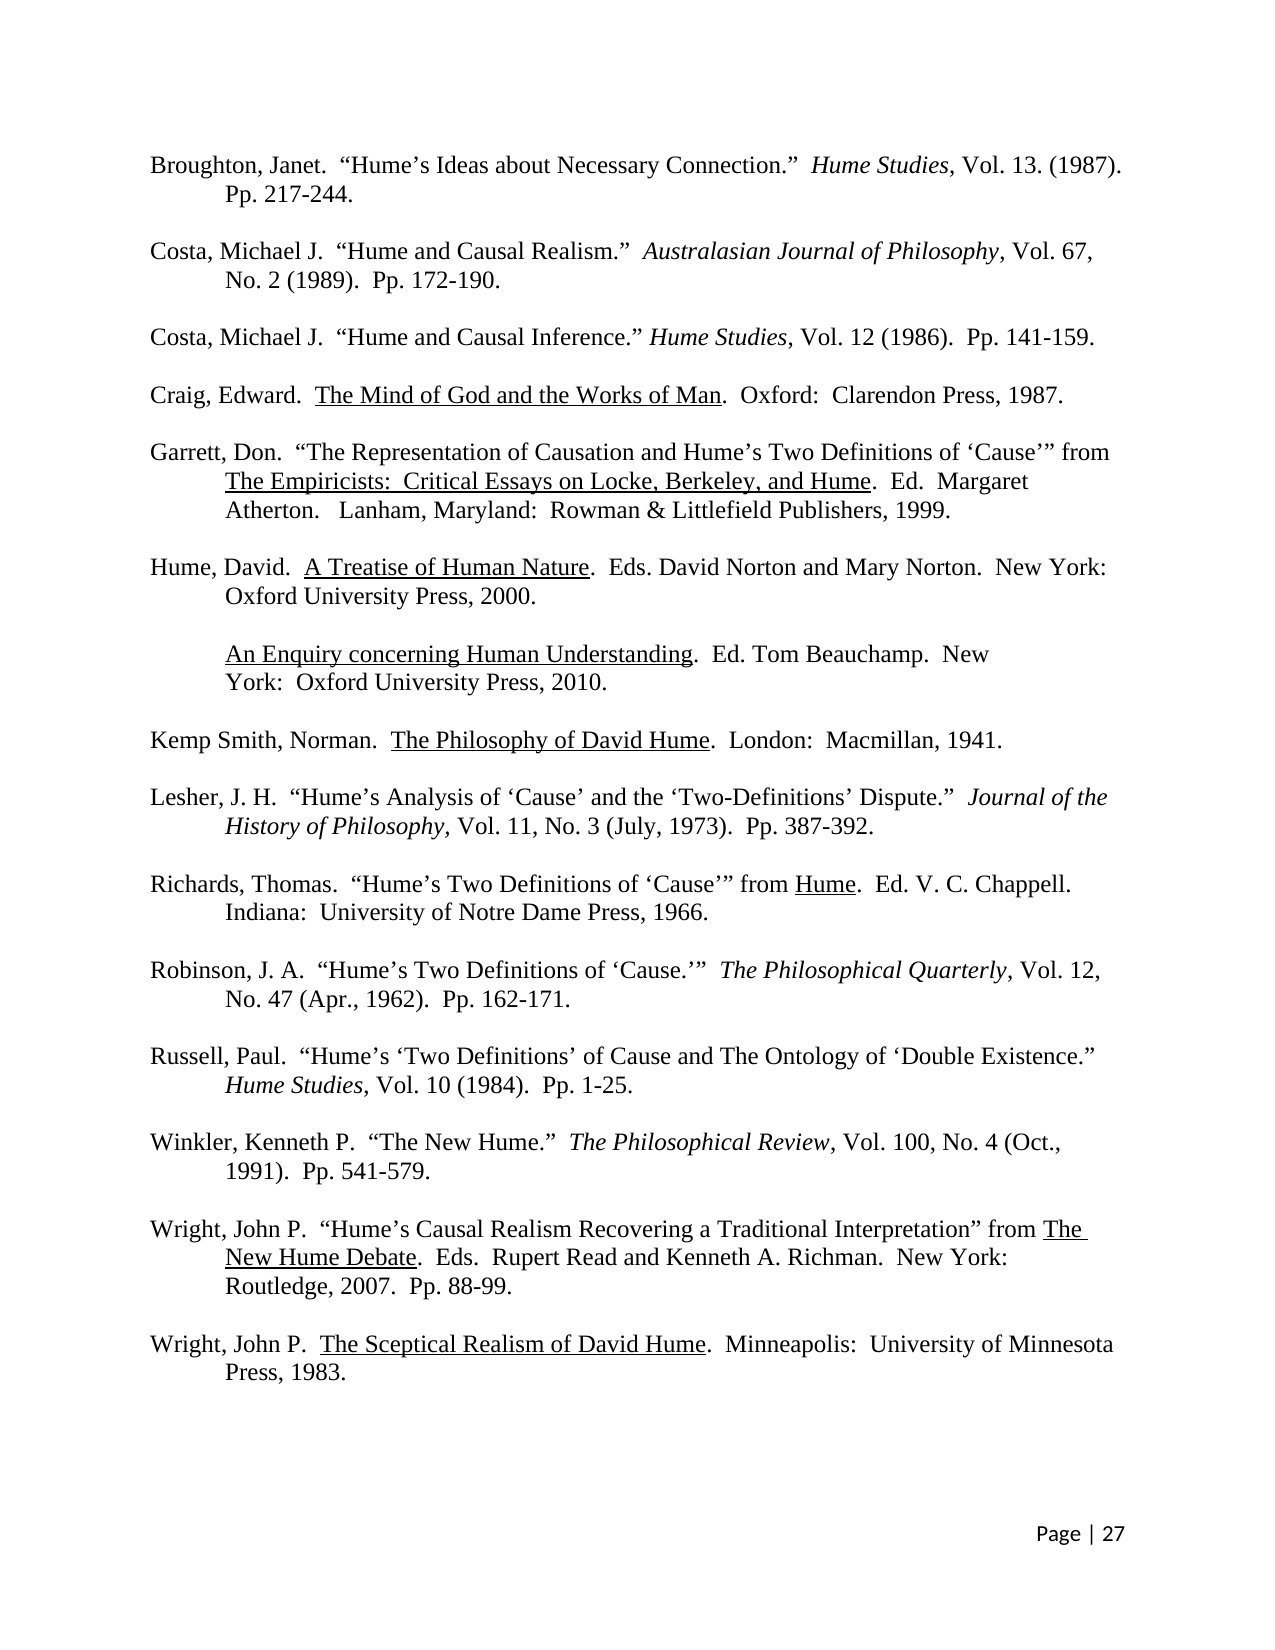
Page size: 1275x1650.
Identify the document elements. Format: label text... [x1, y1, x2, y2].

text No. 47 (Apr., 1962). Pp. 162-171. [150, 984, 1125, 1012]
text Richards, Thomas. “Hume’s Two Definitions of ‘Cause’” from Hume. Ed. V. C. Chappell. [150, 869, 1125, 897]
text The Empiricists: Critical Essays on Locke, Berkeley, and Hume. Ed. Margaret [150, 466, 1125, 495]
text Kemp Smith, Norman. The Philosophy of David Hume. London: Macmillan, 1941. [150, 725, 1125, 754]
text Craig, Edward. The Mind of God and the Works of Man. Oxford: Clarendon Press, 1987. [150, 380, 1125, 409]
text Indiana: University of Notre Dame Press, 1966. [150, 897, 1125, 926]
text York: Oxford University Press, 2010. [150, 667, 1125, 696]
text Atherton. Lanham, Maryland: Rowman & Littlefield Publishers, 1999. [150, 495, 1125, 524]
text Broughton, Janet. “Hume’s Ideas about Necessary Connection.” Hume Studies, Vol. 13. (1987). [150, 150, 1125, 179]
text 1991). Pp. 541-579. [150, 1156, 1125, 1185]
text Garrett, Don. “The Representation of Causation and Hume’s Two Definitions of ‘Cause’” from [150, 437, 1125, 466]
text History of Philosophy, Vol. 11, No. 3 (July, 1973). Pp. 387-392. [150, 811, 1125, 840]
text Press, 1983. [150, 1357, 1125, 1386]
text Wright, John P. The Sceptical Realism of David Hume. Minneapolis: University of Minnesota [150, 1329, 1125, 1357]
text Lesher, J. H. “Hume’s Analysis of ‘Cause’ and the ‘Two-Definitions’ Dispute.” Journal of the [150, 782, 1125, 811]
text No. 2 (1989). Pp. 172-190. [150, 265, 1125, 294]
text Robinson, J. A. “Hume’s Two Definitions of ‘Cause.’” The Philosophical Quarterly, Vol. 12, [150, 955, 1125, 984]
text Hume, David. A Treatise of Human Nature. Eds. David Norton and Mary Norton. New York: [150, 552, 1125, 581]
text Oxford University Press, 2000. [150, 581, 1125, 610]
text Costa, Michael J. “Hume and Causal Realism.” Australasian Journal of Philosophy, Vol. 67, [150, 236, 1125, 265]
text Costa, Michael J. “Hume and Causal Inference.” Hume Studies, Vol. 12 (1986). Pp. 141-159. [150, 322, 1125, 351]
text Winkler, Kenneth P. “The New Hume.” The Philosophical Review, Vol. 100, No. 4 (Oct., [150, 1127, 1125, 1156]
text An Enquiry concerning Human Understanding. Ed. Tom Beauchamp. New [150, 639, 1125, 667]
text Pp. 217-244. [150, 179, 1125, 207]
text Hume Studies, Vol. 10 (1984). Pp. 1-25. [150, 1070, 1125, 1099]
text Wright, John P. “Hume’s Causal Realism Recovering a Traditional Interpretation” from The [150, 1214, 1125, 1242]
text Russell, Paul. “Hume’s ‘Two Definitions’ of Cause and The Ontology of ‘Double Existence.” [150, 1041, 1125, 1070]
text New Hume Debate. Eds. Rupert Read and Kenneth A. Richman. New York: Routledge, 2007. Pp. 88-99. [225, 1242, 1125, 1300]
